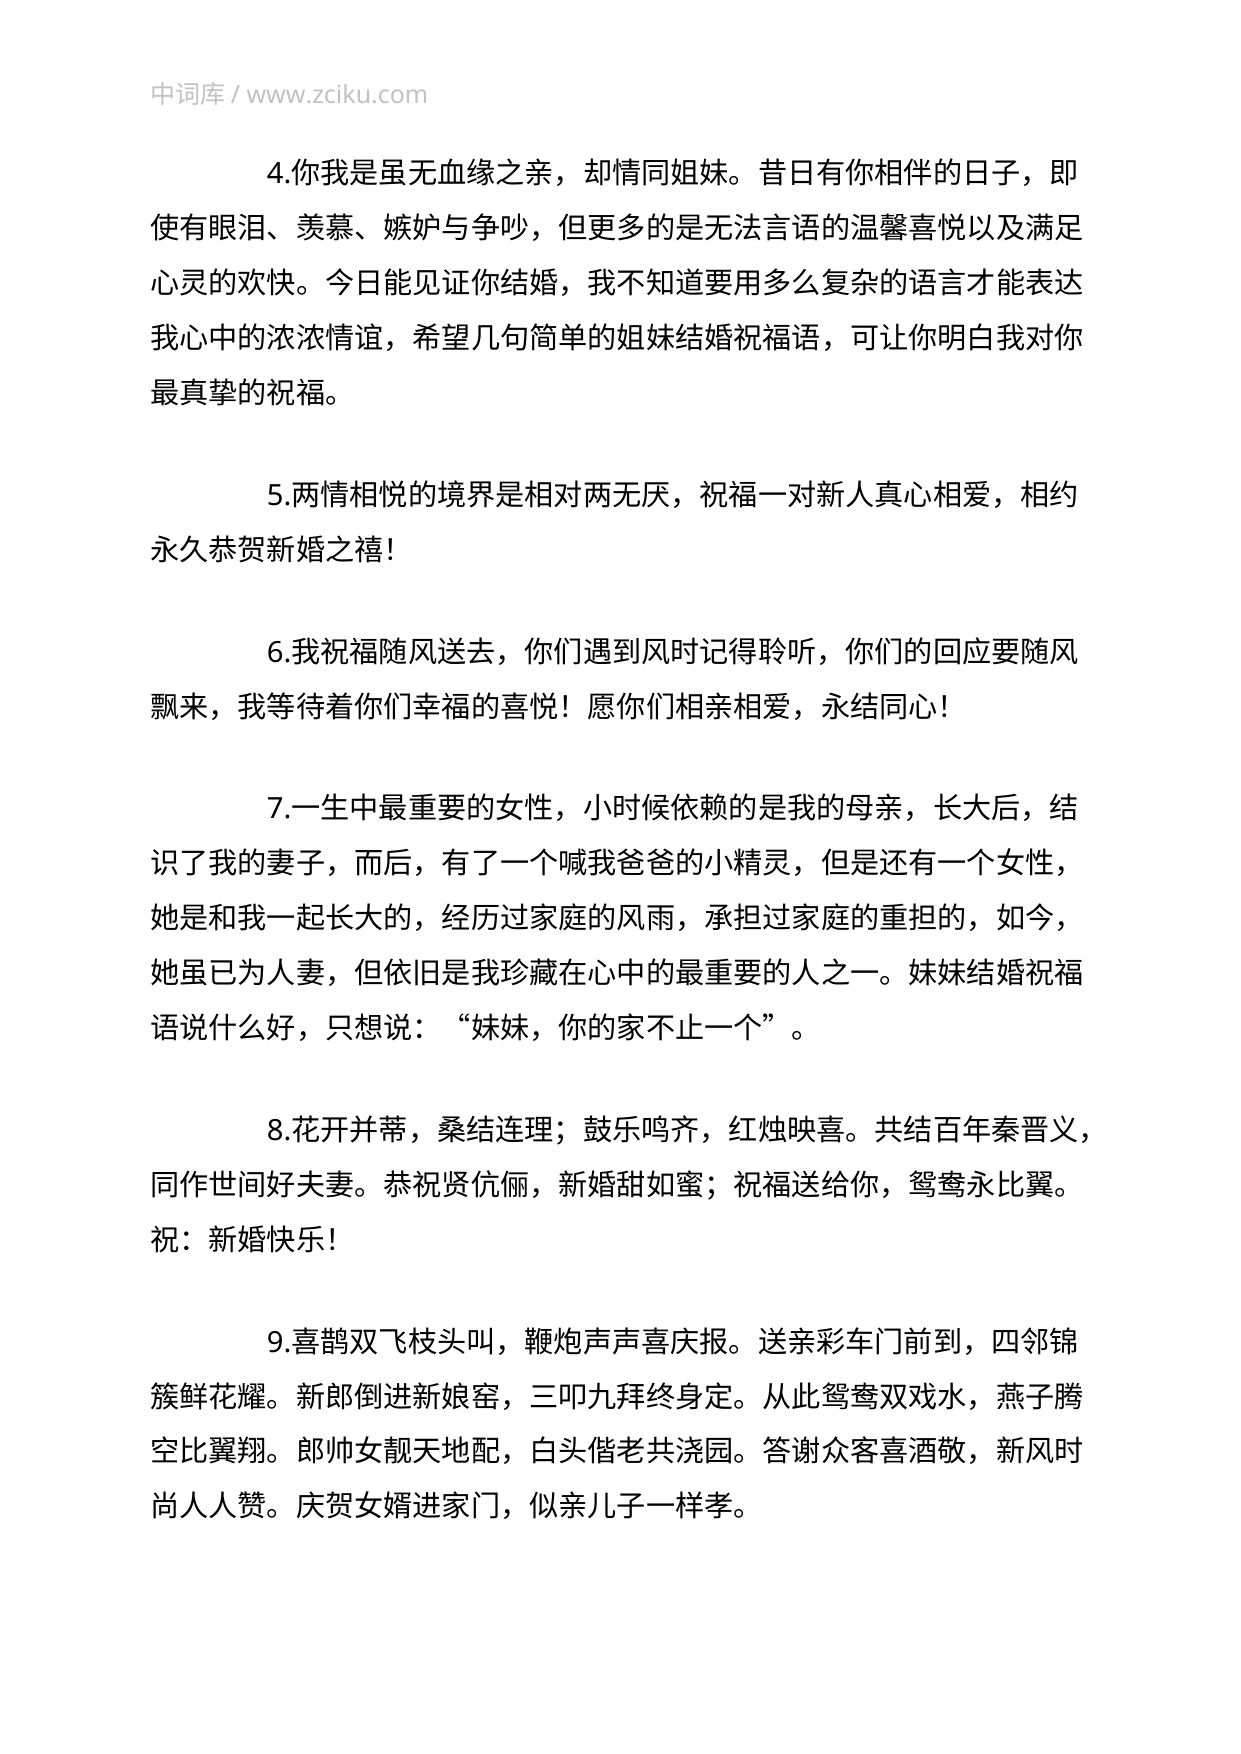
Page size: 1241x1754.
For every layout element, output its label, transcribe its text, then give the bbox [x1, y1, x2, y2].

text 4.你我是虽无血缘之亲，却情同姐妹。昔日有你相伴的日子，即使有眼泪、羡慕、嫉妒与争吵，但更多的是无法言语的温馨喜悦以及满足心灵的欢快。今日能见证你结婚，我不知道要用多么复杂的语言才能表达我心中的浓浓情谊，希望几句简单的姐妹结婚祝福语，可让你明白我对你最真挚的祝福。 [150, 150, 1090, 412]
text 8.花开并蒂，桑结连理；鼓乐鸣齐，红烛映喜。共结百年秦晋义，同作世间好夫妻。恭祝贤伉俪，新婚甜如蜜；祝福送给你，鸳鸯永比翼。祝：新婚快乐！ [150, 1106, 1090, 1259]
text 5.两情相悦的境界是相对两无厌，祝福一对新人真心相爱，相约永久恭贺新婚之禧！ [150, 471, 1090, 569]
text 6.我祝福随风送去，你们遇到风时记得聆听，你们的回应要随风飘来，我等待着你们幸福的喜悦！愿你们相亲相爱，永结同心！ [150, 628, 1090, 726]
text 7.一生中最重要的女性，小时候依赖的是我的母亲，长大后，结识了我的妻子，而后，有了一个喊我爸爸的小精灵，但是还有一个女性，她是和我一起长大的，经历过家庭的风雨，承担过家庭的重担的，如今，她虽已为人妻，但依旧是我珍藏在心中的最重要的人之一。妹妹结婚祝福语说什么好，只想说：“妹妹，你的家不止一个”。 [150, 785, 1090, 1047]
text 9.喜鹊双飞枝头叫，鞭炮声声喜庆报。送亲彩车门前到，四邻锦簇鲜花耀。新郎倒进新娘窑，三叩九拜终身定。从此鸳鸯双戏水，燕子腾空比翼翔。郎帅女靓天地配，白头偕老共浇园。答谢众客喜酒敬，新风时尚人人赞。庆贺女婿进家门，似亲儿子一样孝。 [150, 1318, 1090, 1525]
